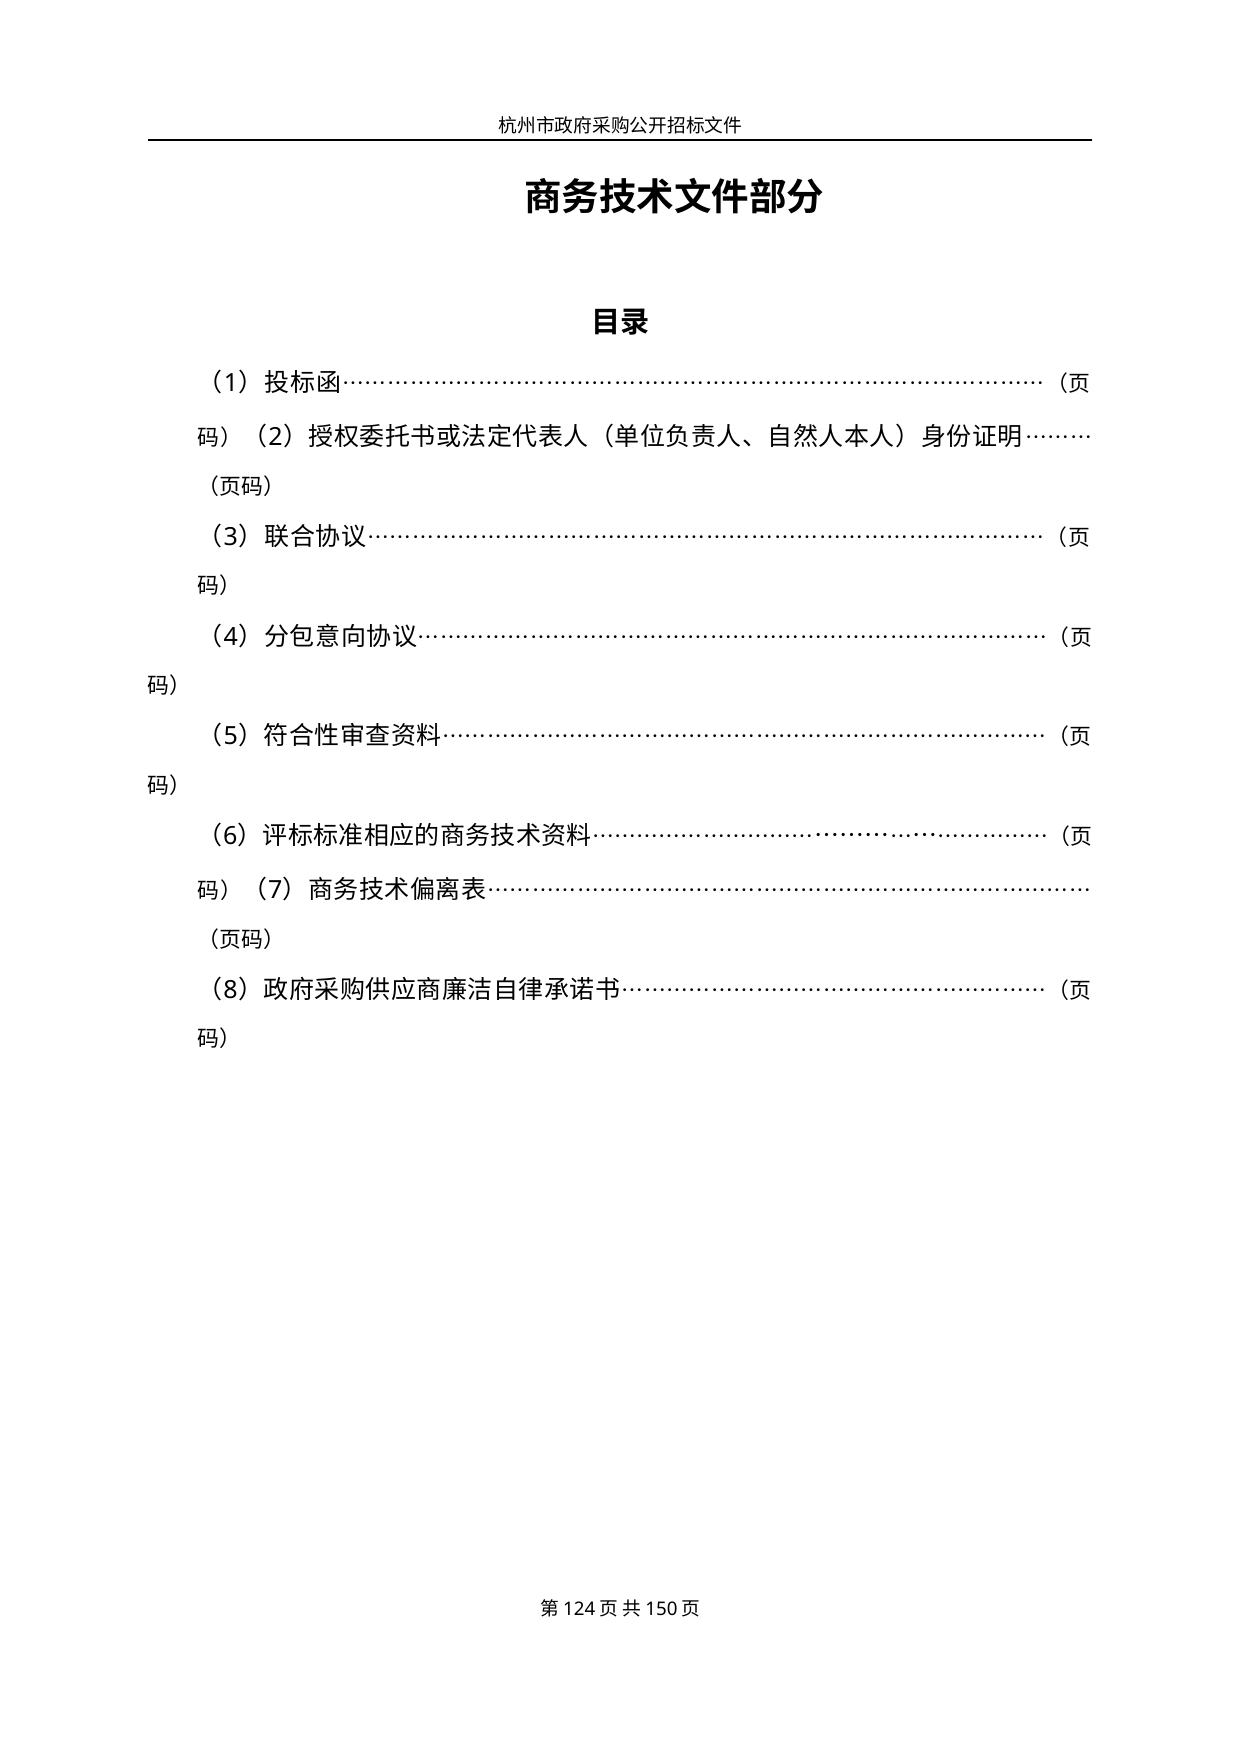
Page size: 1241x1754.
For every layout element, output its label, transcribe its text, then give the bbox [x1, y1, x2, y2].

text （8）政府采购供应商廉洁自律承诺书…………………………………………………（页码） [198, 969, 1092, 1053]
text 商务技术文件部分 [148, 167, 1049, 221]
text 目录 [148, 299, 1092, 341]
text （6）评标标准相应的商务技术资料……………………………………………………（页码）（7）商务技术偏离表………………………………………………………………………（页码） [198, 815, 1092, 953]
text （5）符合性审查资料………………………………………………………………………（页码） [148, 716, 1092, 799]
text （4）分包意向协议…………………………………………………………………………（页码） [148, 616, 1092, 700]
text （1）投标函…………………………………………………………………………………（页码）（2）授权委托书或法定代表人（单位负责人、自然人本人）身份证明………（页码） [198, 362, 1092, 501]
text （3）联合协议………………………………………………………………………………（页码） [198, 516, 1092, 600]
